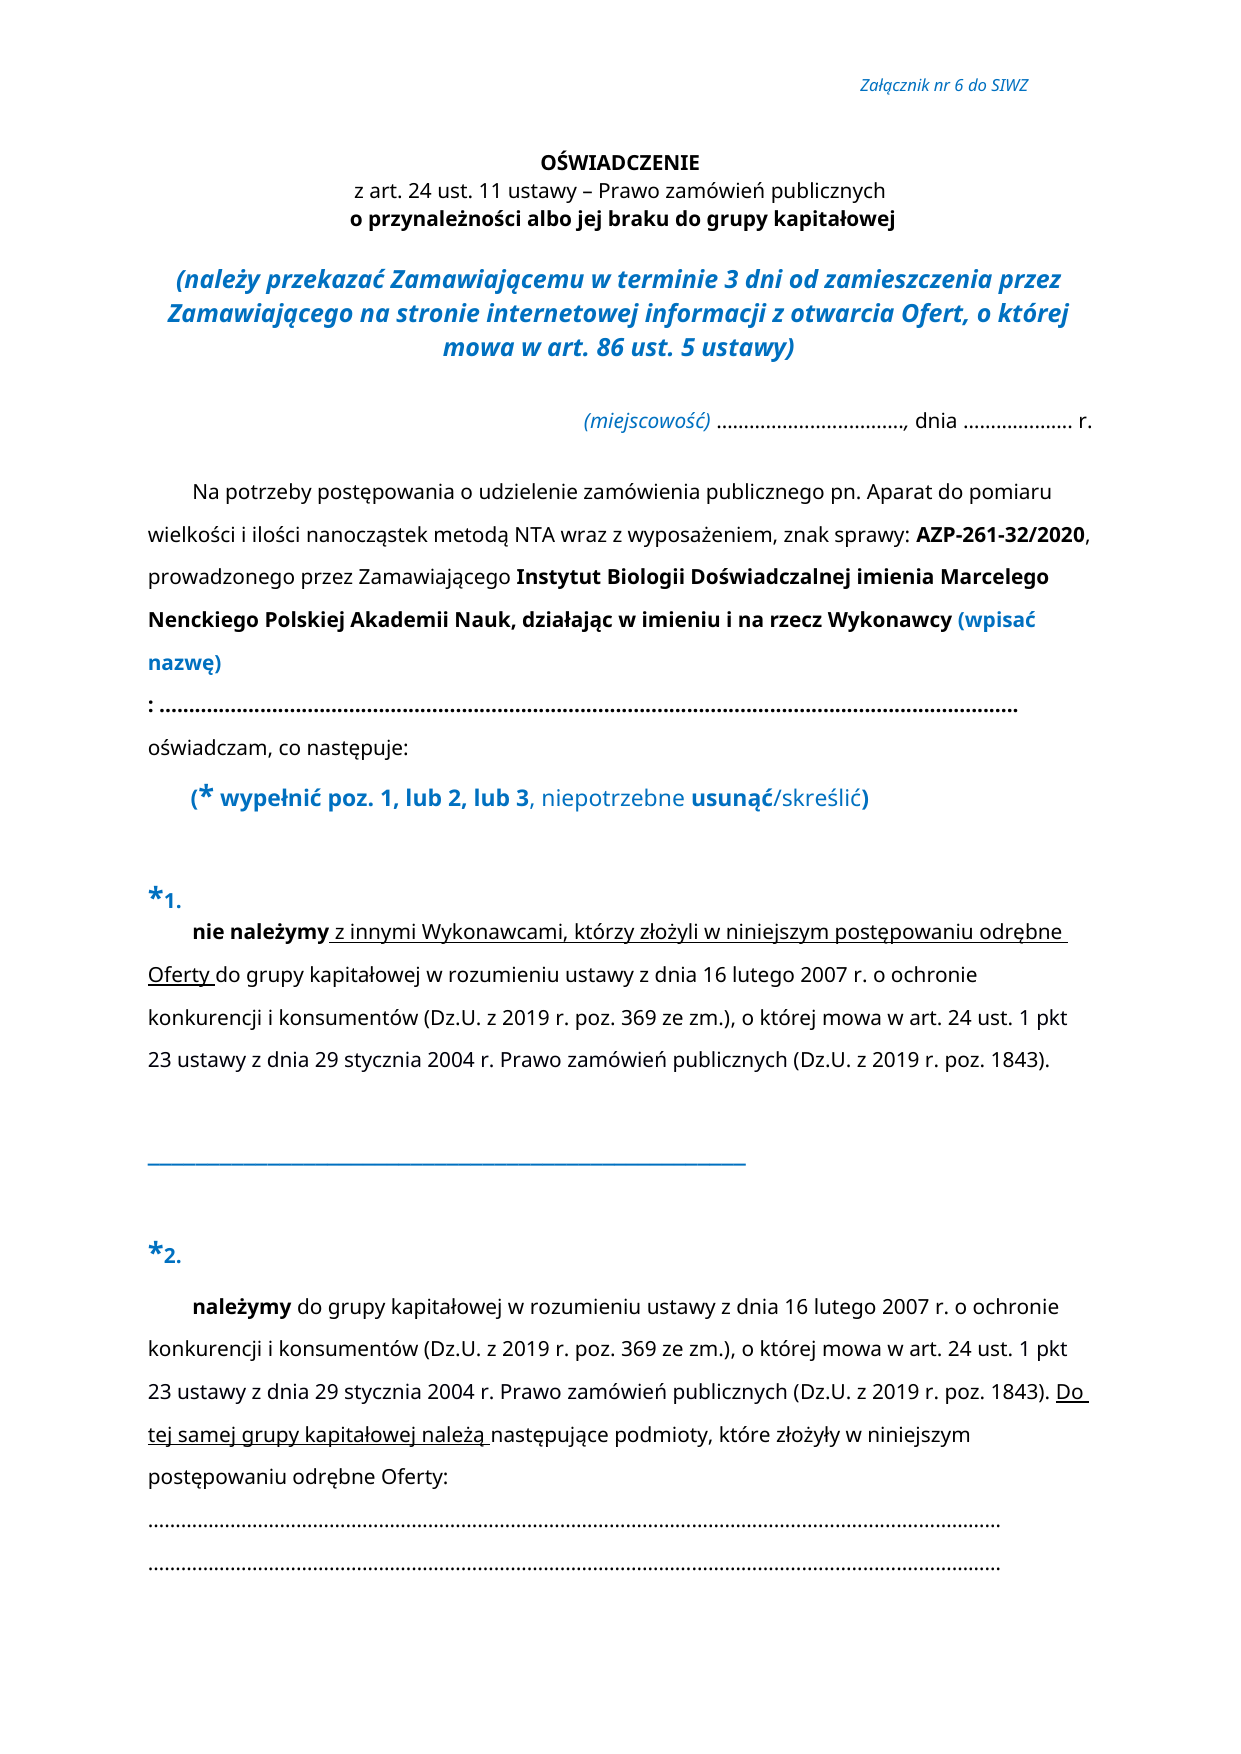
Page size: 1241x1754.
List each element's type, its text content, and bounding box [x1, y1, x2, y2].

text Na potrzeby postępowania o udzielenie zamówienia publicznego pn. Aparat do pomiaru wielkości i ilości nanocząstek metodą NTA wraz z wyposażeniem, znak sprawy: AZP-261-32/2020, prowadzonego przez Zamawiającego Instytut Biologii Doświadczalnej imienia Marcelego Nenckiego Polskiej Akademii Nauk, działając w imieniu i na rzecz Wykonawcy (wpisać nazwę) : ................................................................................................................................................. [148, 477, 1092, 719]
text z art. 24 ust. 11 ustawy – Prawo zamówień publicznych [148, 176, 1092, 204]
text *1. [148, 878, 1092, 917]
text o przynależności albo jej braku do grupy kapitałowej [148, 204, 1092, 233]
text *2. [148, 1232, 1092, 1272]
text ………………………………………………………………………………………………………..........................………… [148, 1548, 1092, 1576]
text (* wypełnić poz. 1, lub 2, lub 3, niepotrzebne usunąć/skreślić) [148, 776, 1092, 815]
text (należy przekazać Zamawiającemu w terminie 3 dni od zamieszczenia przez Zamawiającego na stronie internetowej informacji z otwarcia Ofert, o której mowa w art. 86 ust. 5 ustawy) [148, 261, 1092, 364]
text ………………………………………………………………………………………………………..........................………… [148, 1505, 1092, 1533]
text OŚWIADCZENIE [148, 148, 1092, 176]
text nie należymy z innymi Wykonawcami, którzy złożyli w niniejszym postępowaniu odrębne Oferty do grupy kapitałowej w rozumieniu ustawy z dnia 16 lutego 2007 r. o ochronie konkurencji i konsumentów (Dz.U. z 2019 r. poz. 369 ze zm.), o której mowa w art. 24 ust. 1 pkt 23 ustawy z dnia 29 stycznia 2004 r. Prawo zamówień publicznych (Dz.U. z 2019 r. poz. 1843). [148, 917, 1092, 1074]
text (miejscowość) ……………............……., dnia ………….……. r. [148, 406, 1092, 435]
text __________________________________________________ [148, 1130, 1092, 1170]
text oświadczam, co następuje: [148, 733, 1092, 761]
text należymy do grupy kapitałowej w rozumieniu ustawy z dnia 16 lutego 2007 r. o ochronie konkurencji i konsumentów (Dz.U. z 2019 r. poz. 369 ze zm.), o której mowa w art. 24 ust. 1 pkt 23 ustawy z dnia 29 stycznia 2004 r. Prawo zamówień publicznych (Dz.U. z 2019 r. poz. 1843). Do tej samej grupy kapitałowej należą następujące podmioty, które złożyły w niniejszym postępowaniu odrębne Oferty: [148, 1292, 1092, 1491]
